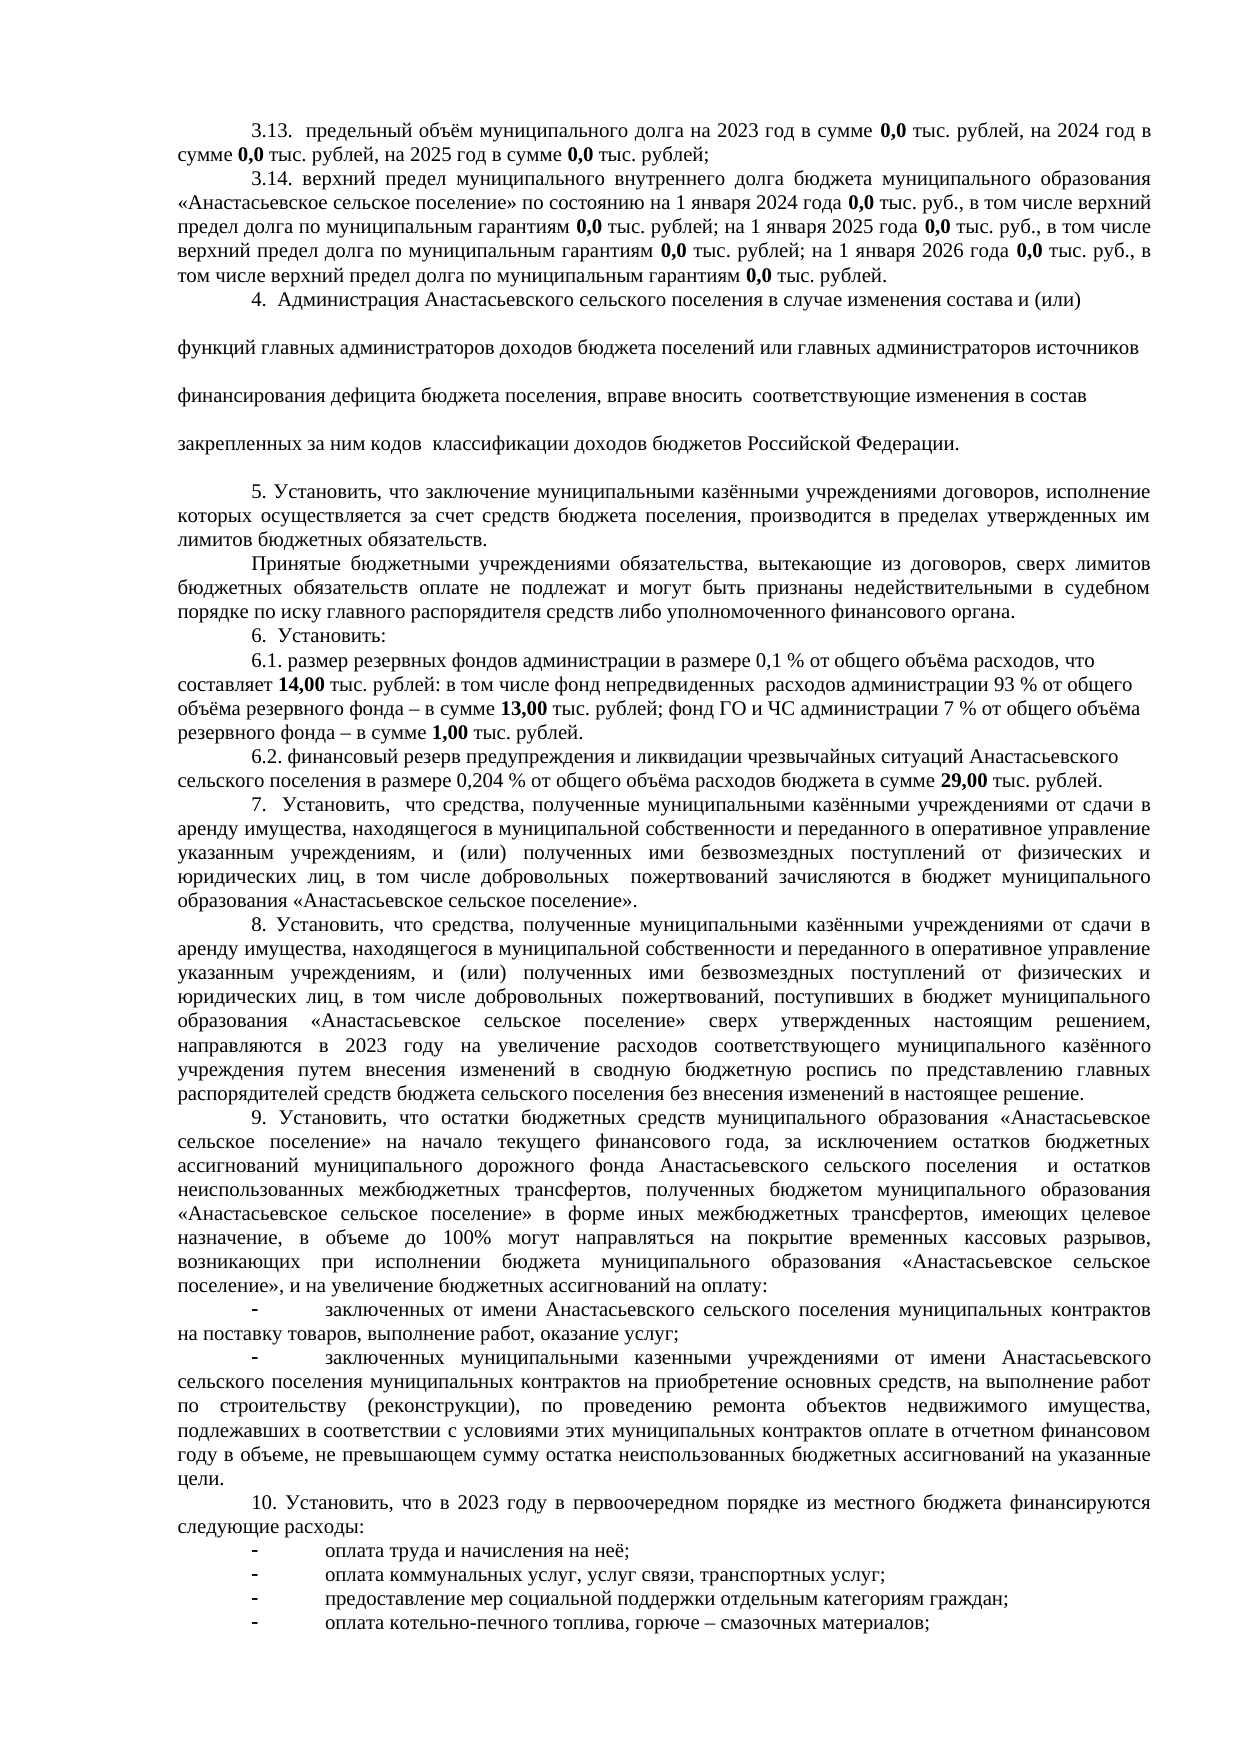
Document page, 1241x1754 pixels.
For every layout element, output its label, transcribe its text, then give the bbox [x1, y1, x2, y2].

list оплата труда и начисления на неё; [177, 1538, 1152, 1562]
list заключенных муниципальными казенными учреждениями от имени Анастасьевского сельского поселения муниципальных контрактов на приобретение основных средств, на выполнение работ по строительству (реконструкции), по проведению ремонта объектов недвижимого имущества, подлежавших в соответствии с условиями этих муниципальных контрактов оплате в отчетном финансовом году в объеме, не превышающем сумму остатка неиспользованных бюджетных ассигнований на указанные цели. [177, 1345, 1152, 1490]
list заключенных от имени Анастасьевского сельского поселения муниципальных контрактов на поставку товаров, выполнение работ, оказание услуг; [177, 1297, 1152, 1345]
text 10. Установить, что в 2023 году в первоочередном порядке из местного бюджета финансируются следующие расходы: [177, 1490, 1152, 1538]
list оплата коммунальных услуг, услуг связи, транспортных услуг; [177, 1562, 1152, 1586]
text 4. Администрация Анастасьевского сельского поселения в случае изменения состава и (или) функций главных администраторов доходов бюджета поселений или главных администраторов источников финансирования дефицита бюджета поселения, вправе вносить соответствующие изменения в состав закрепленных за ним кодов классификации доходов бюджетов Российской Федерации. [177, 287, 1152, 455]
text 8. Установить, что средства, полученные муниципальными казёнными учреждениями от сдачи в аренду имущества, находящегося в муниципальной собственности и переданного в оперативное управление указанным учреждениям, и (или) полученных ими безвозмездных поступлений от физических и юридических лиц, в том числе добровольных пожертвований, поступивших в бюджет муниципального образования «Анастасьевское сельское поселение» сверх утвержденных настоящим решением, направляются в 2023 году на увеличение расходов соответствующего муниципального казённого учреждения путем внесения изменений в сводную бюджетную роспись по представлению главных распорядителей средств бюджета сельского поселения без внесения изменений в настоящее решение. [177, 912, 1152, 1105]
text Принятые бюджетными учреждениями обязательства, вытекающие из договоров, сверх лимитов бюджетных обязательств оплате не подлежат и могут быть признаны недействительными в судебном порядке по иску главного распорядителя средств либо уполномоченного финансового органа. [177, 551, 1152, 623]
text 6. Установить: [177, 623, 1152, 647]
text 6.2. финансовый резерв предупреждения и ликвидации чрезвычайных ситуаций Анастасьевского сельского поселения в размере 0,204 % от общего объёма расходов бюджета в сумме 29,00 тыс. рублей. [177, 744, 1152, 792]
text 3.14. верхний предел муниципального внутреннего долга бюджета муниципального образования «Анастасьевское сельское поселение» по состоянию на 1 января 2024 года 0,0 тыс. руб., в том числе верхний предел долга по муниципальным гарантиям 0,0 тыс. рублей; на 1 января 2025 года 0,0 тыс. руб., в том числе верхний предел долга по муниципальным гарантиям 0,0 тыс. рублей; на 1 января 2026 года 0,0 тыс. руб., в том числе верхний предел долга по муниципальным гарантиям 0,0 тыс. рублей. [177, 166, 1152, 287]
text 9. Установить, что остатки бюджетных средств муниципального образования «Анастасьевское сельское поселение» на начало текущего финансового года, за исключением остатков бюджетных ассигнований муниципального дорожного фонда Анастасьевского сельского поселения и остатков неиспользованных межбюджетных трансфертов, полученных бюджетом муниципального образования «Анастасьевское сельское поселение» в форме иных межбюджетных трансфертов, имеющих целевое назначение, в объеме до 100% могут направляться на покрытие временных кассовых разрывов, возникающих при исполнении бюджета муниципального образования «Анастасьевское сельское поселение», и на увеличение бюджетных ассигнований на оплату: [177, 1105, 1152, 1297]
list оплата котельно-печного топлива, горюче – смазочных материалов; [177, 1610, 1152, 1634]
text 7. Установить, что средства, полученные муниципальными казёнными учреждениями от сдачи в аренду имущества, находящегося в муниципальной собственности и переданного в оперативное управление указанным учреждениям, и (или) полученных ими безвозмездных поступлений от физических и юридических лиц, в том числе добровольных пожертвований зачисляются в бюджет муниципального образования «Анастасьевское сельское поселение». [177, 792, 1152, 912]
list предоставление мер социальной поддержки отдельным категориям граждан; [177, 1586, 1152, 1610]
text 5. Установить, что заключение муниципальными казёнными учреждениями договоров, исполнение которых осуществляется за счет средств бюджета поселения, производится в пределах утвержденных им лимитов бюджетных обязательств. [177, 479, 1152, 551]
text 3.13. предельный объём муниципального долга на 2023 год в сумме 0,0 тыс. рублей, на 2024 год в сумме 0,0 тыс. рублей, на 2025 год в сумме 0,0 тыс. рублей; [177, 118, 1152, 166]
text 6.1. размер резервных фондов администрации в размере 0,1 % от общего объёма расходов, что составляет 14,00 тыс. рублей: в том числе фонд непредвиденных расходов администрации 93 % от общего объёма резервного фонда – в сумме 13,00 тыс. рублей; фонд ГО и ЧС администрации 7 % от общего объёма резервного фонда – в сумме 1,00 тыс. рублей. [177, 647, 1152, 744]
